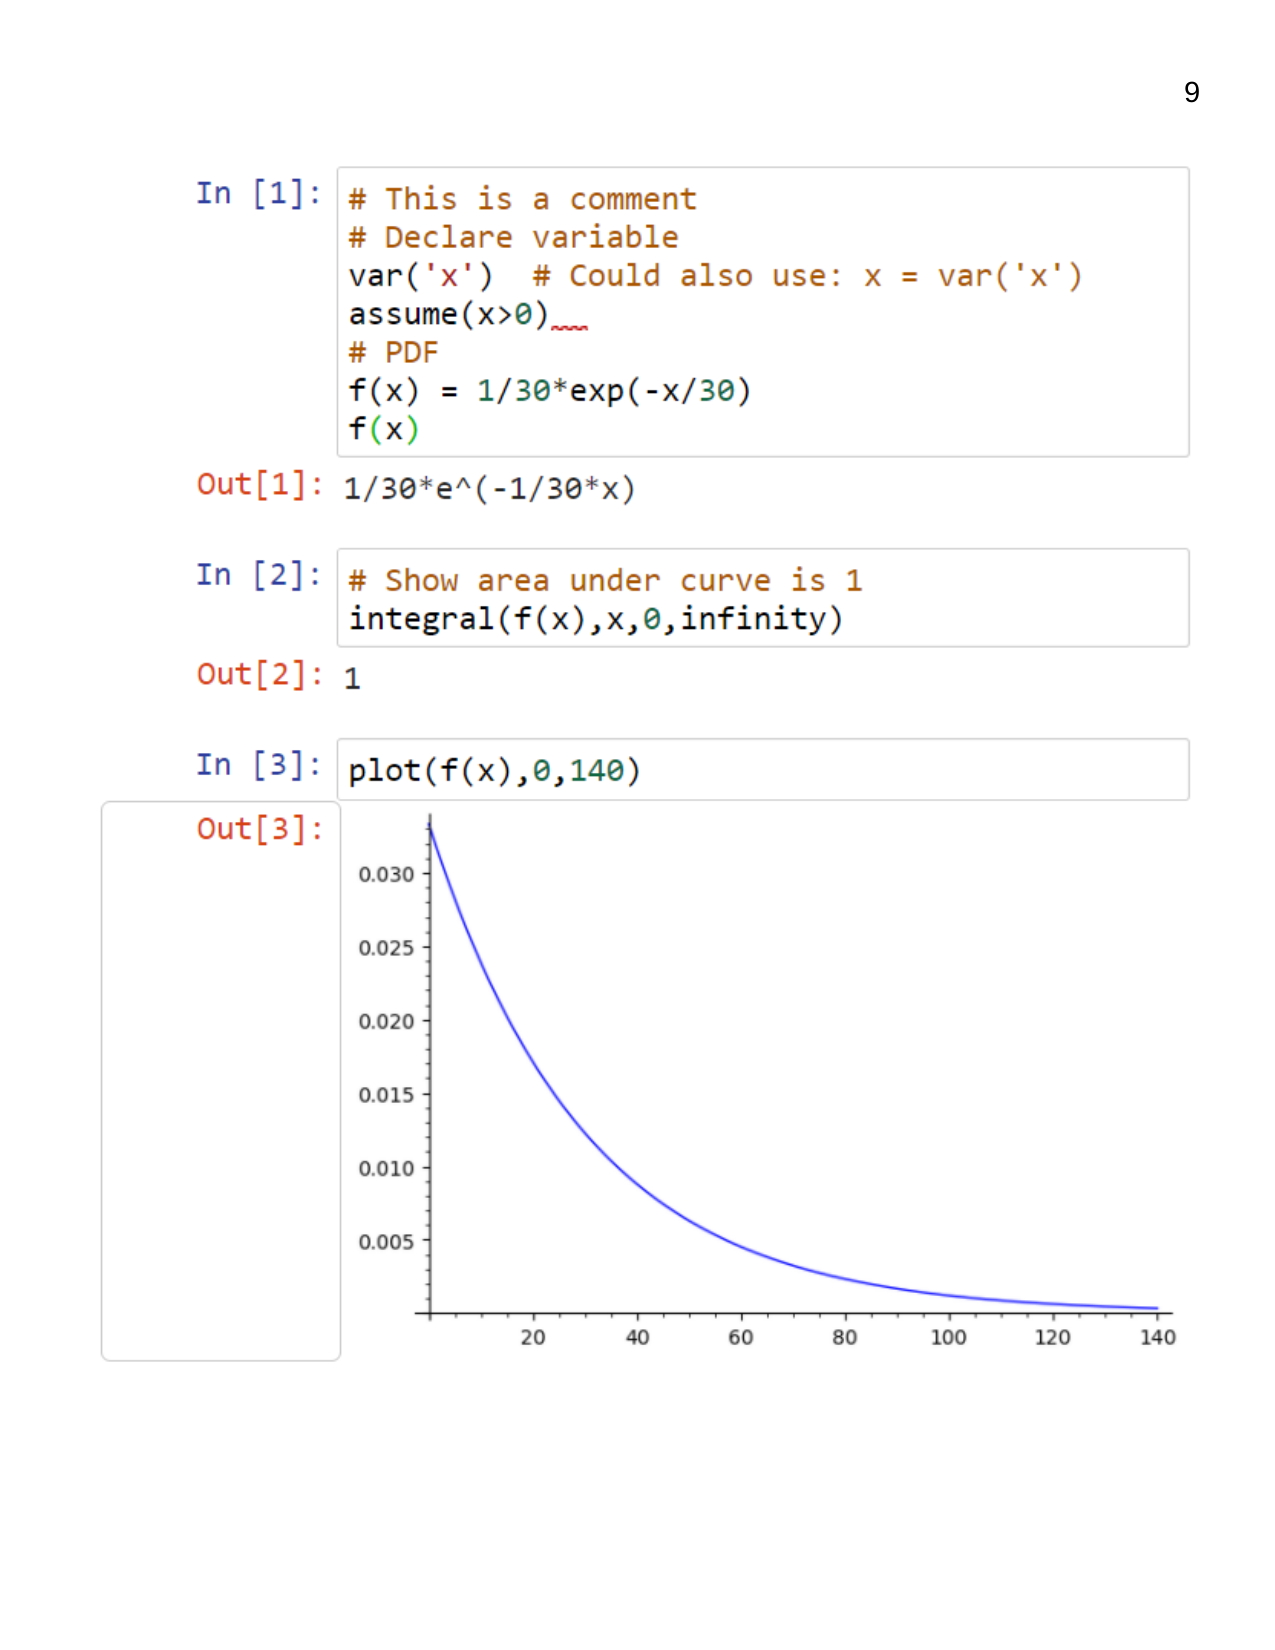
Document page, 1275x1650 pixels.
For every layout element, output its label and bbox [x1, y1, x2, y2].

picture [75, 156, 1200, 1391]
